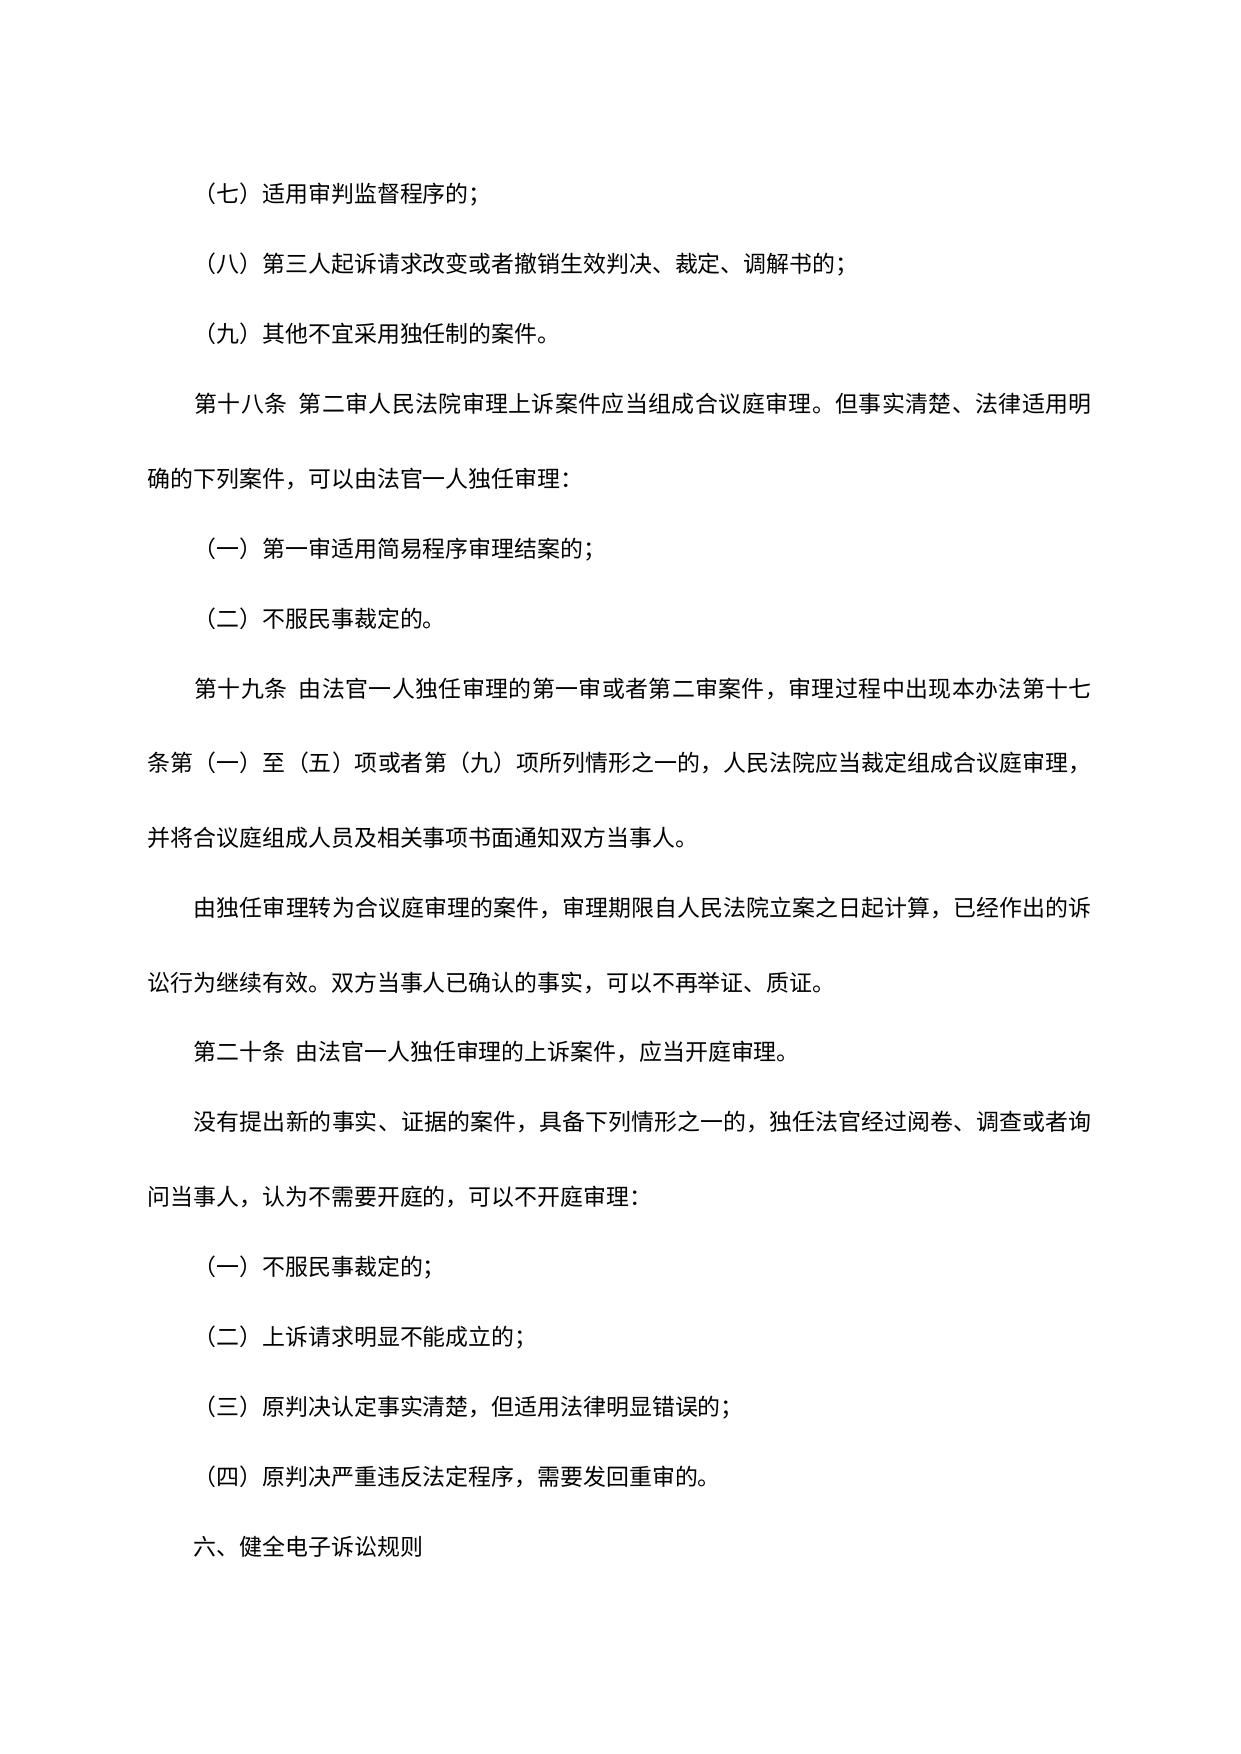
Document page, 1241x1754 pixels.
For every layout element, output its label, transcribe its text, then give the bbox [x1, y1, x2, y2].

text 六、健全电子诉讼规则 [148, 1512, 1092, 1577]
text （二）不服民事裁定的。 [148, 585, 1092, 650]
text （一）第一审适用简易程序审理结案的； [148, 515, 1092, 580]
text （一）不服民事裁定的； [148, 1233, 1092, 1298]
text 第十九条 由法官一人独任审理的第一审或者第二审案件，审理过程中出现本办法第十七条第（一）至（五）项或者第（九）项所列情形之一的，人民法院应当裁定组成合议庭审理，并将合议庭组成人员及相关事项书面通知双方当事人。 [148, 654, 1092, 869]
text （七）适用审判监督程序的； [148, 161, 1092, 226]
text （八）第三人起诉请求改变或者撤销生效判决、裁定、调解书的； [148, 230, 1092, 295]
text 第十八条 第二审人民法院审理上诉案件应当组成合议庭审理。但事实清楚、法律适用明确的下列案件，可以由法官一人独任审理： [148, 370, 1092, 510]
text （九）其他不宜采用独任制的案件。 [148, 300, 1092, 365]
text （二）上诉请求明显不能成立的； [148, 1303, 1092, 1368]
text （三）原判决认定事实清楚，但适用法律明显错误的； [148, 1373, 1092, 1438]
text 没有提出新的事实、证据的案件，具备下列情形之一的，独任法官经过阅卷、调查或者询问当事人，认为不需要开庭的，可以不开庭审理： [148, 1088, 1092, 1228]
text 第二十条 由法官一人独任审理的上诉案件，应当开庭审理。 [148, 1018, 1092, 1083]
text （四）原判决严重违反法定程序，需要发回重审的。 [148, 1443, 1092, 1508]
text 由独任审理转为合议庭审理的案件，审理期限自人民法院立案之日起计算，已经作出的诉讼行为继续有效。双方当事人已确认的事实，可以不再举证、质证。 [148, 874, 1092, 1013]
